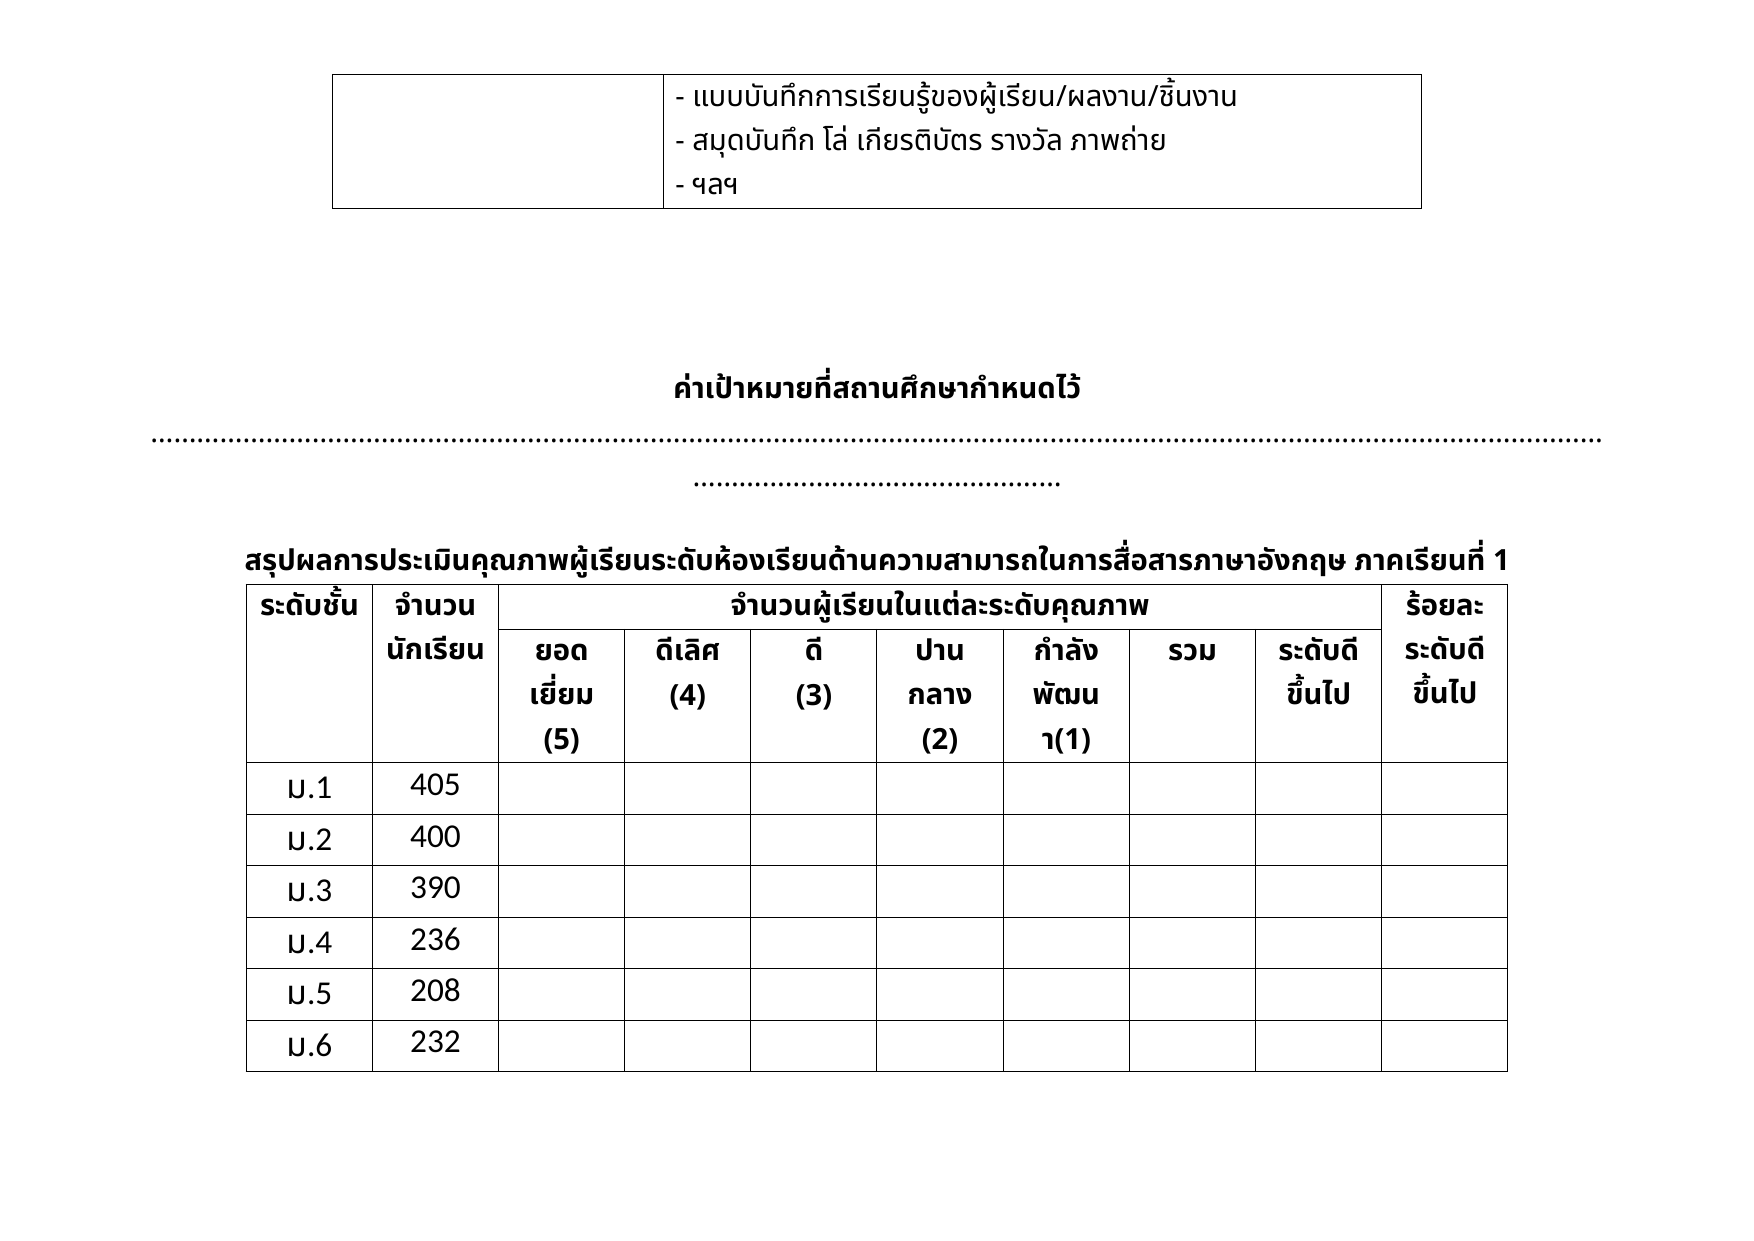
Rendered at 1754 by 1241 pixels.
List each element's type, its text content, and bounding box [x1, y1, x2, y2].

table_cell [625, 763, 750, 814]
table_cell ระดับดีขึ้นไป [1256, 630, 1381, 762]
table_cell [877, 969, 1003, 1019]
table_cell ม.2 [247, 815, 372, 865]
table_cell [1004, 1021, 1129, 1071]
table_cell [664, 75, 1421, 208]
table_cell 236 [373, 918, 498, 968]
table_cell [877, 866, 1003, 917]
table_cell 232 [373, 1021, 498, 1071]
table_cell [1256, 866, 1381, 917]
table_cell [1382, 815, 1507, 865]
table_cell [1382, 763, 1507, 814]
table_cell [1130, 1021, 1255, 1071]
table_cell [1130, 763, 1255, 814]
table_cell [1004, 918, 1129, 968]
table_cell 405 [373, 763, 498, 814]
table_cell [1382, 1021, 1507, 1071]
table_cell [1256, 763, 1381, 814]
table_cell [625, 866, 750, 917]
table_cell [499, 866, 624, 917]
table_header ร้อยละระดับดีขึ้นไป [1382, 585, 1507, 762]
table_cell [625, 969, 750, 1019]
table_cell [1130, 918, 1255, 968]
table_cell ม.1 [247, 763, 372, 814]
table_cell [1004, 763, 1129, 814]
table_cell [1130, 815, 1255, 865]
table_cell [751, 763, 876, 814]
table_cell [625, 815, 750, 865]
table_cell [1382, 969, 1507, 1019]
table_cell รวม [1130, 630, 1255, 762]
table_cell [499, 763, 624, 814]
table_cell ดีเลิศ (4) [625, 630, 750, 762]
table_cell [1130, 866, 1255, 917]
table_cell 400 [373, 815, 498, 865]
table_cell [1256, 918, 1381, 968]
table_cell [499, 969, 624, 1019]
table_cell [1256, 815, 1381, 865]
table_cell ม.4 [247, 918, 372, 968]
table_cell [751, 815, 876, 865]
table_cell ม.3 [247, 866, 372, 917]
table_header ระดับชั้น [247, 585, 372, 762]
table_cell [499, 918, 624, 968]
table_cell [625, 1021, 750, 1071]
table_cell [1004, 866, 1129, 917]
table_cell [751, 1021, 876, 1071]
table_cell [751, 969, 876, 1019]
table_header จำนวนนักเรียน [373, 585, 498, 762]
table_cell [1004, 815, 1129, 865]
table_cell [499, 815, 624, 865]
table_cell [1130, 969, 1255, 1019]
table_cell [1004, 969, 1129, 1019]
table_header จำนวนผู้เรียนในแต่ละระดับคุณภาพ [499, 585, 1381, 629]
table_cell [751, 866, 876, 917]
table_cell [877, 1021, 1003, 1071]
table_cell 208 [373, 969, 498, 1019]
table_cell ปานกลาง (2) [877, 630, 1003, 762]
table_cell [625, 918, 750, 968]
text ค่าเป้าหมายที่สถานศึกษากำหนดไว้ ………………………………………………………………………………………………………………………………………………………………………………………………………………… [150, 367, 1604, 500]
table_cell [499, 1021, 624, 1071]
table_cell ม.5 [247, 969, 372, 1019]
table_cell [877, 815, 1003, 865]
table_cell ม.6 [247, 1021, 372, 1071]
table_cell [1256, 1021, 1381, 1071]
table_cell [333, 75, 663, 208]
text สรุปผลการประเมินคุณภาพผู้เรียนระดับห้องเรียนด้านความสามารถในการสื่อสารภาษาอังกฤษ ภาคเรียนที่ 1 [150, 539, 1604, 584]
table_cell 390 [373, 866, 498, 917]
table_cell ยอดเยี่ยม (5) [499, 630, 624, 762]
table_cell [1382, 918, 1507, 968]
table_cell ดี (3) [751, 630, 876, 762]
table_cell [751, 918, 876, 968]
table_cell [1256, 969, 1381, 1019]
table_cell [877, 763, 1003, 814]
table_cell [877, 918, 1003, 968]
table_cell กำลังพัฒนา(1) [1004, 630, 1129, 762]
table_cell [1382, 866, 1507, 917]
